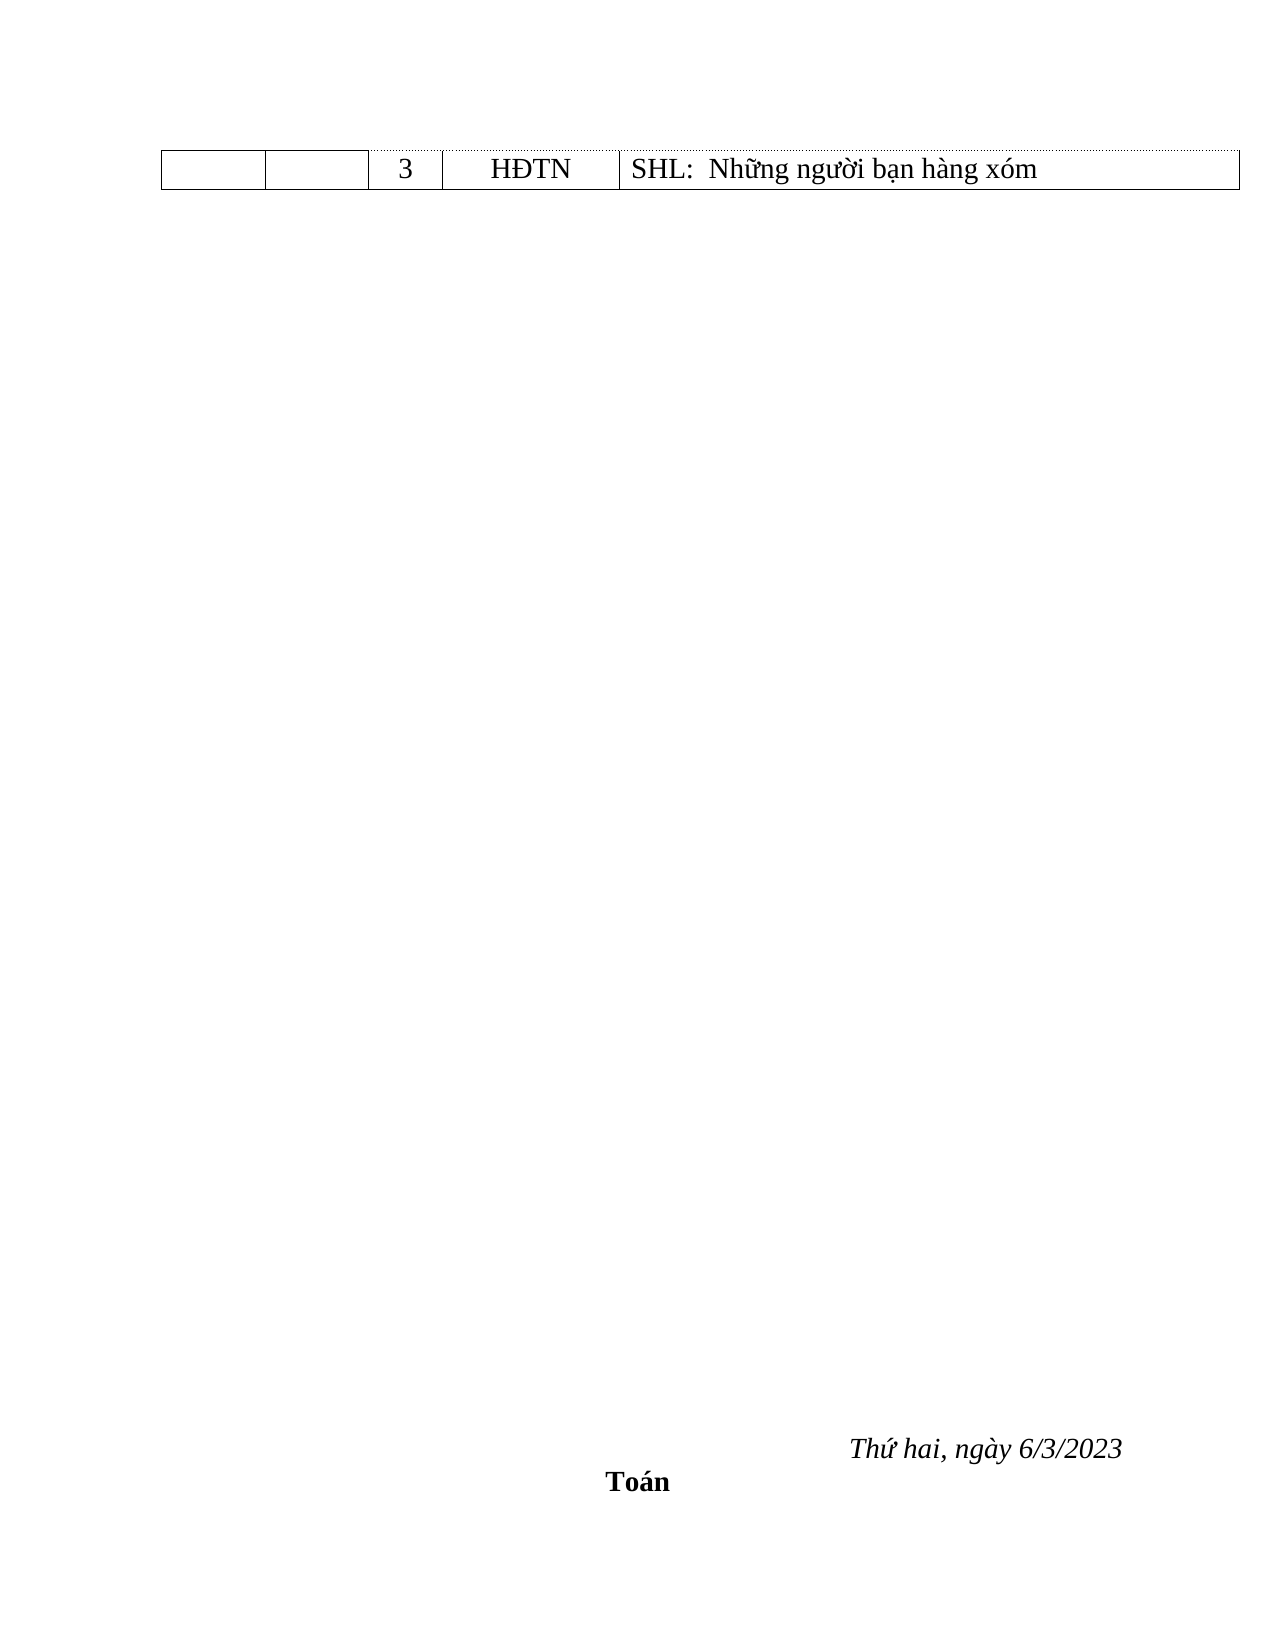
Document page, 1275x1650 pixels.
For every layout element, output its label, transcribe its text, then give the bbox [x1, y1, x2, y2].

table_cell 3 [369, 150, 442, 189]
table_cell SHL: Những người bạn hàng xóm [620, 150, 1239, 189]
text Toán [150, 1464, 1125, 1498]
text Thứ hai, ngày 6/3/2023 [150, 1431, 1125, 1464]
table_cell HĐTN [442, 150, 619, 189]
